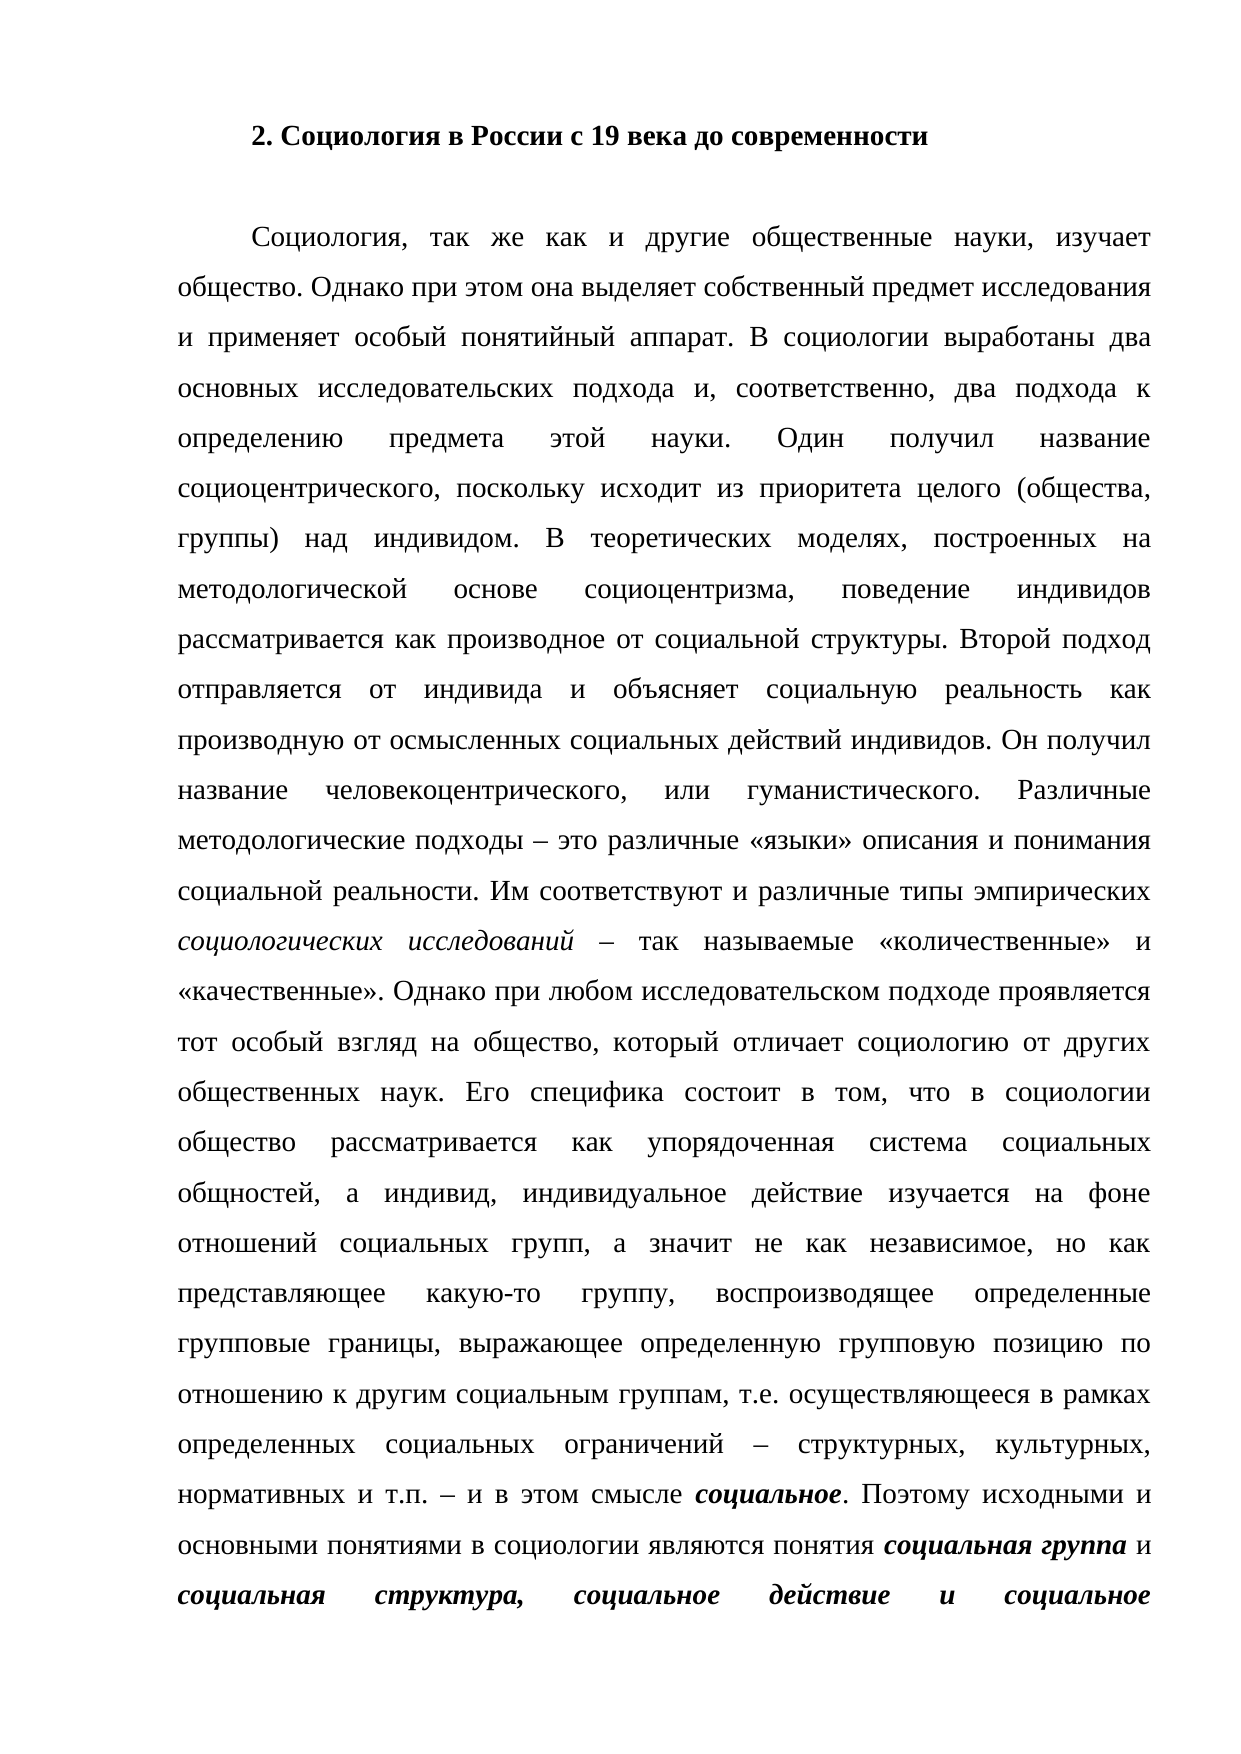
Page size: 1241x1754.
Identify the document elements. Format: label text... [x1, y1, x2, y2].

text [177, 219, 1152, 1611]
subtitle 2. Социология в России с 19 века до современности [177, 118, 1152, 152]
